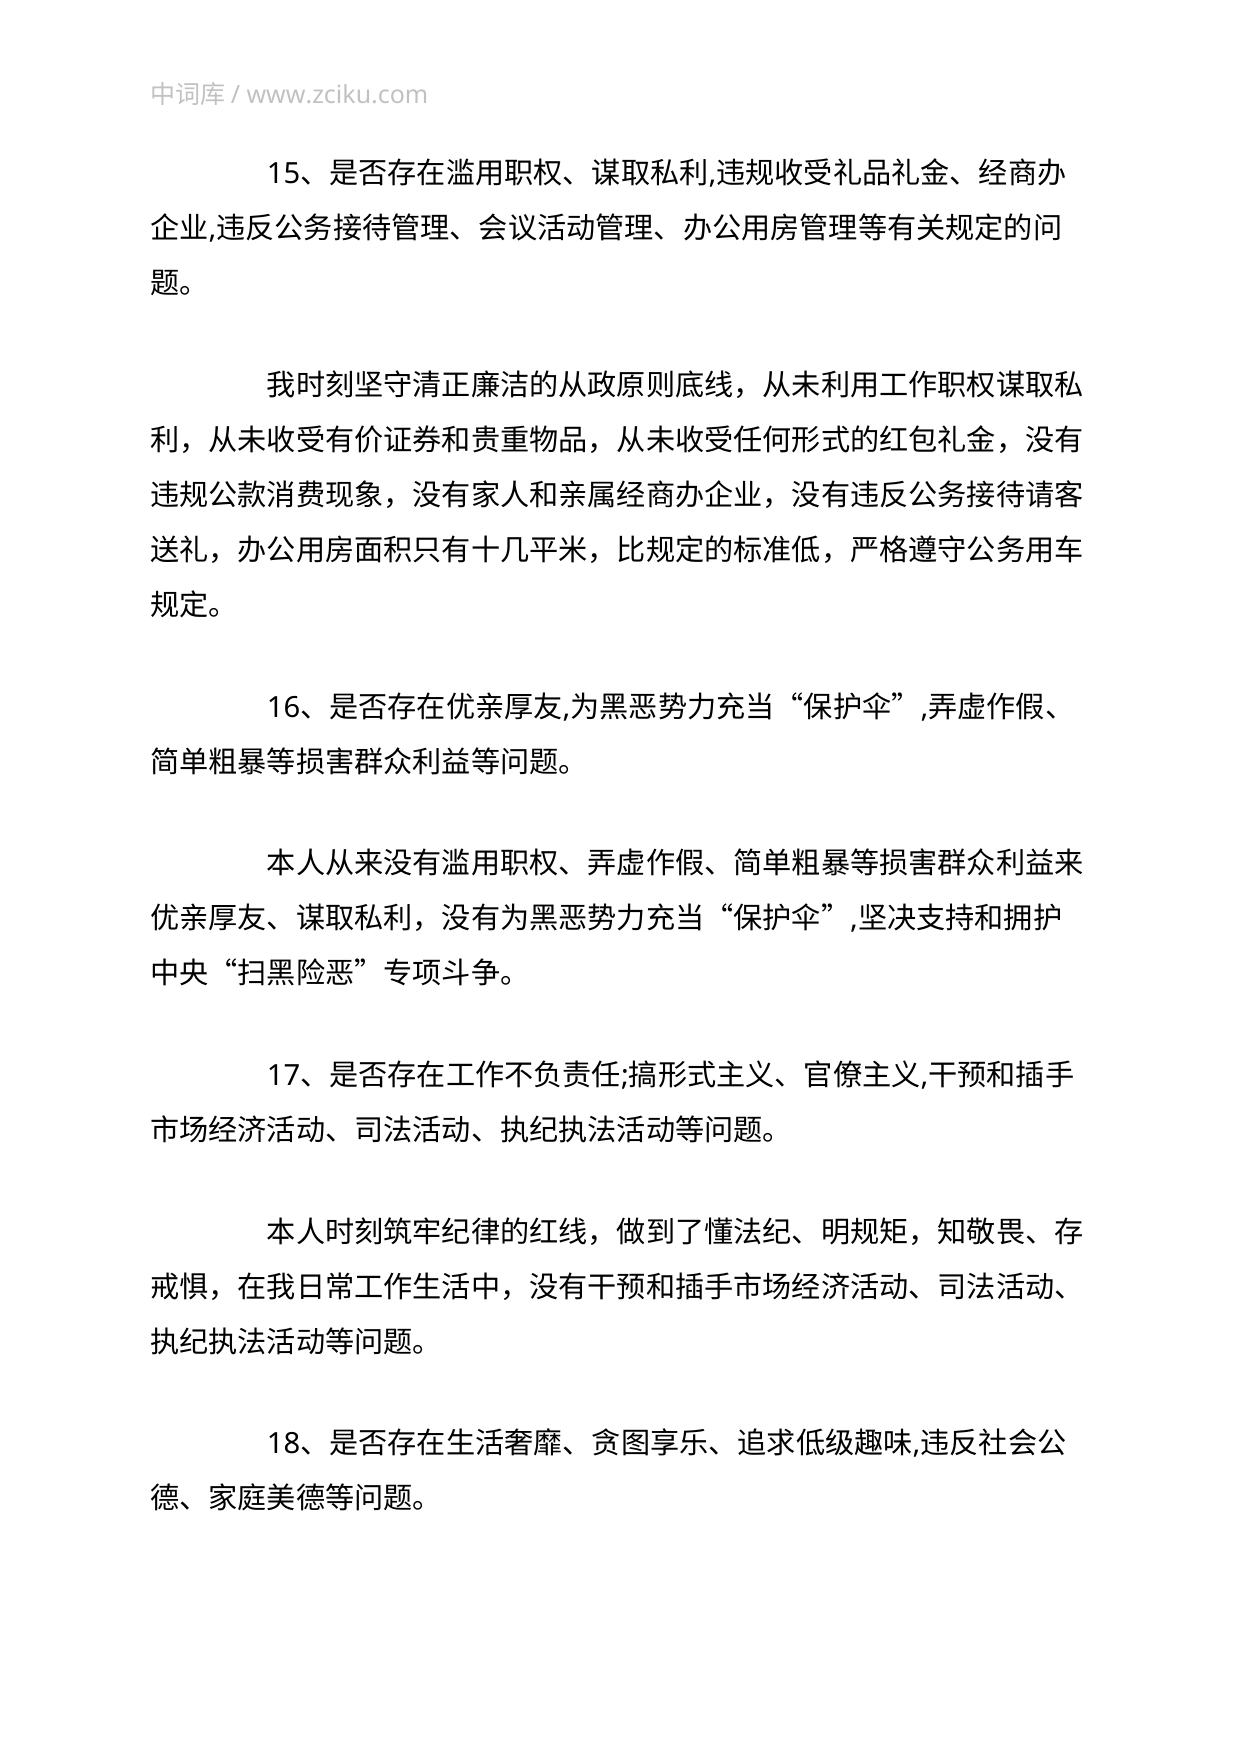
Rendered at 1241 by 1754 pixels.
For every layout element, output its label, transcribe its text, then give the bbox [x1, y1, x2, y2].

text 17、是否存在工作不负责任;搞形式主义、官僚主义,干预和插手市场经济活动、司法活动、执纪执法活动等问题。 [150, 1052, 1090, 1149]
text 16、是否存在优亲厚友,为黑恶势力充当“保护伞”,弄虚作假、简单粗暴等损害群众利益等问题。 [150, 683, 1090, 780]
text 本人从来没有滥用职权、弄虚作假、简单粗暴等损害群众利益来优亲厚友、谋取私利，没有为黑恶势力充当“保护伞”,坚决支持和拥护中央“扫黑险恶”专项斗争。 [150, 840, 1090, 992]
text 15、是否存在滥用职权、谋取私利,违规收受礼品礼金、经商办企业,违反公务接待管理、会议活动管理、办公用房管理等有关规定的问题。 [150, 150, 1090, 302]
text 本人时刻筑牢纪律的红线，做到了懂法纪、明规矩，知敬畏、存戒惧，在我日常工作生活中，没有干预和插手市场经济活动、司法活动、执纪执法活动等问题。 [150, 1208, 1090, 1360]
text 18、是否存在生活奢靡、贪图享乐、追求低级趣味,违反社会公德、家庭美德等问题。 [150, 1420, 1090, 1517]
text 我时刻坚守清正廉洁的从政原则底线，从未利用工作职权谋取私利，从未收受有价证券和贵重物品，从未收受任何形式的红包礼金，没有违规公款消费现象，没有家人和亲属经商办企业，没有违反公务接待请客送礼，办公用房面积只有十几平米，比规定的标准低，严格遵守公务用车规定。 [150, 362, 1090, 624]
